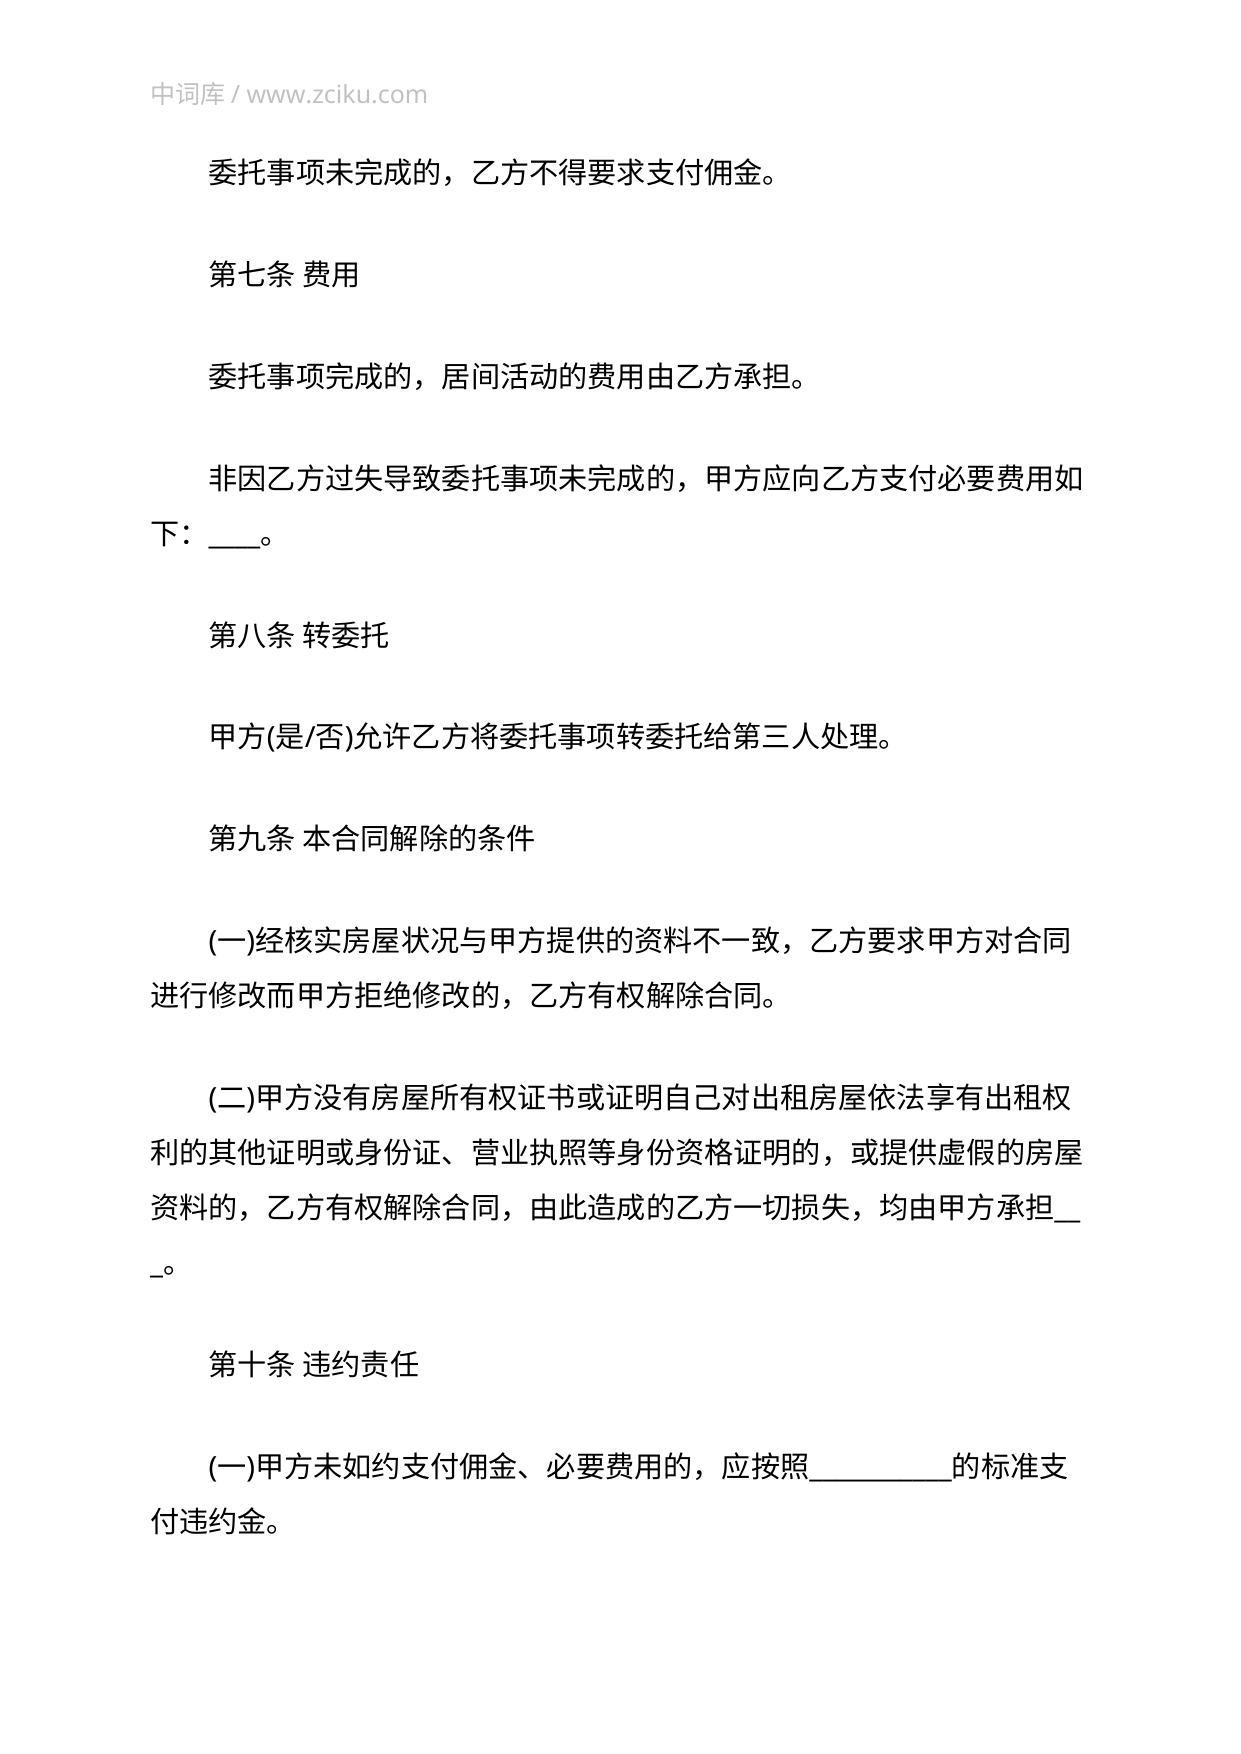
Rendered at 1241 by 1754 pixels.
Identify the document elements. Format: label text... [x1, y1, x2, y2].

text 委托事项完成的，居间活动的费用由乙方承担。 [150, 353, 1090, 396]
text 第八条 转委托 [150, 612, 1090, 654]
text 第十条 违约责任 [150, 1341, 1090, 1384]
text (二)甲方没有房屋所有权证书或证明自己对出租房屋依法享有出租权利的其他证明或身份证、营业执照等身份资格证明的，或提供虚假的房屋资料的，乙方有权解除合同，由此造成的乙方一切损失，均由甲方承担___。 [150, 1074, 1090, 1282]
text 第九条 本合同解除的条件 [150, 816, 1090, 858]
text (一)甲方未如约支付佣金、必要费用的，应按照___________的标准支付违约金。 [150, 1443, 1090, 1540]
text 甲方(是/否)允许乙方将委托事项转委托给第三人处理。 [150, 714, 1090, 756]
text 第七条 费用 [150, 252, 1090, 294]
text (一)经核实房屋状况与甲方提供的资料不一致，乙方要求甲方对合同进行修改而甲方拒绝修改的，乙方有权解除合同。 [150, 918, 1090, 1015]
text 委托事项未完成的，乙方不得要求支付佣金。 [150, 150, 1090, 192]
text 非因乙方过失导致委托事项未完成的，甲方应向乙方支付必要费用如下：____。 [150, 455, 1090, 553]
